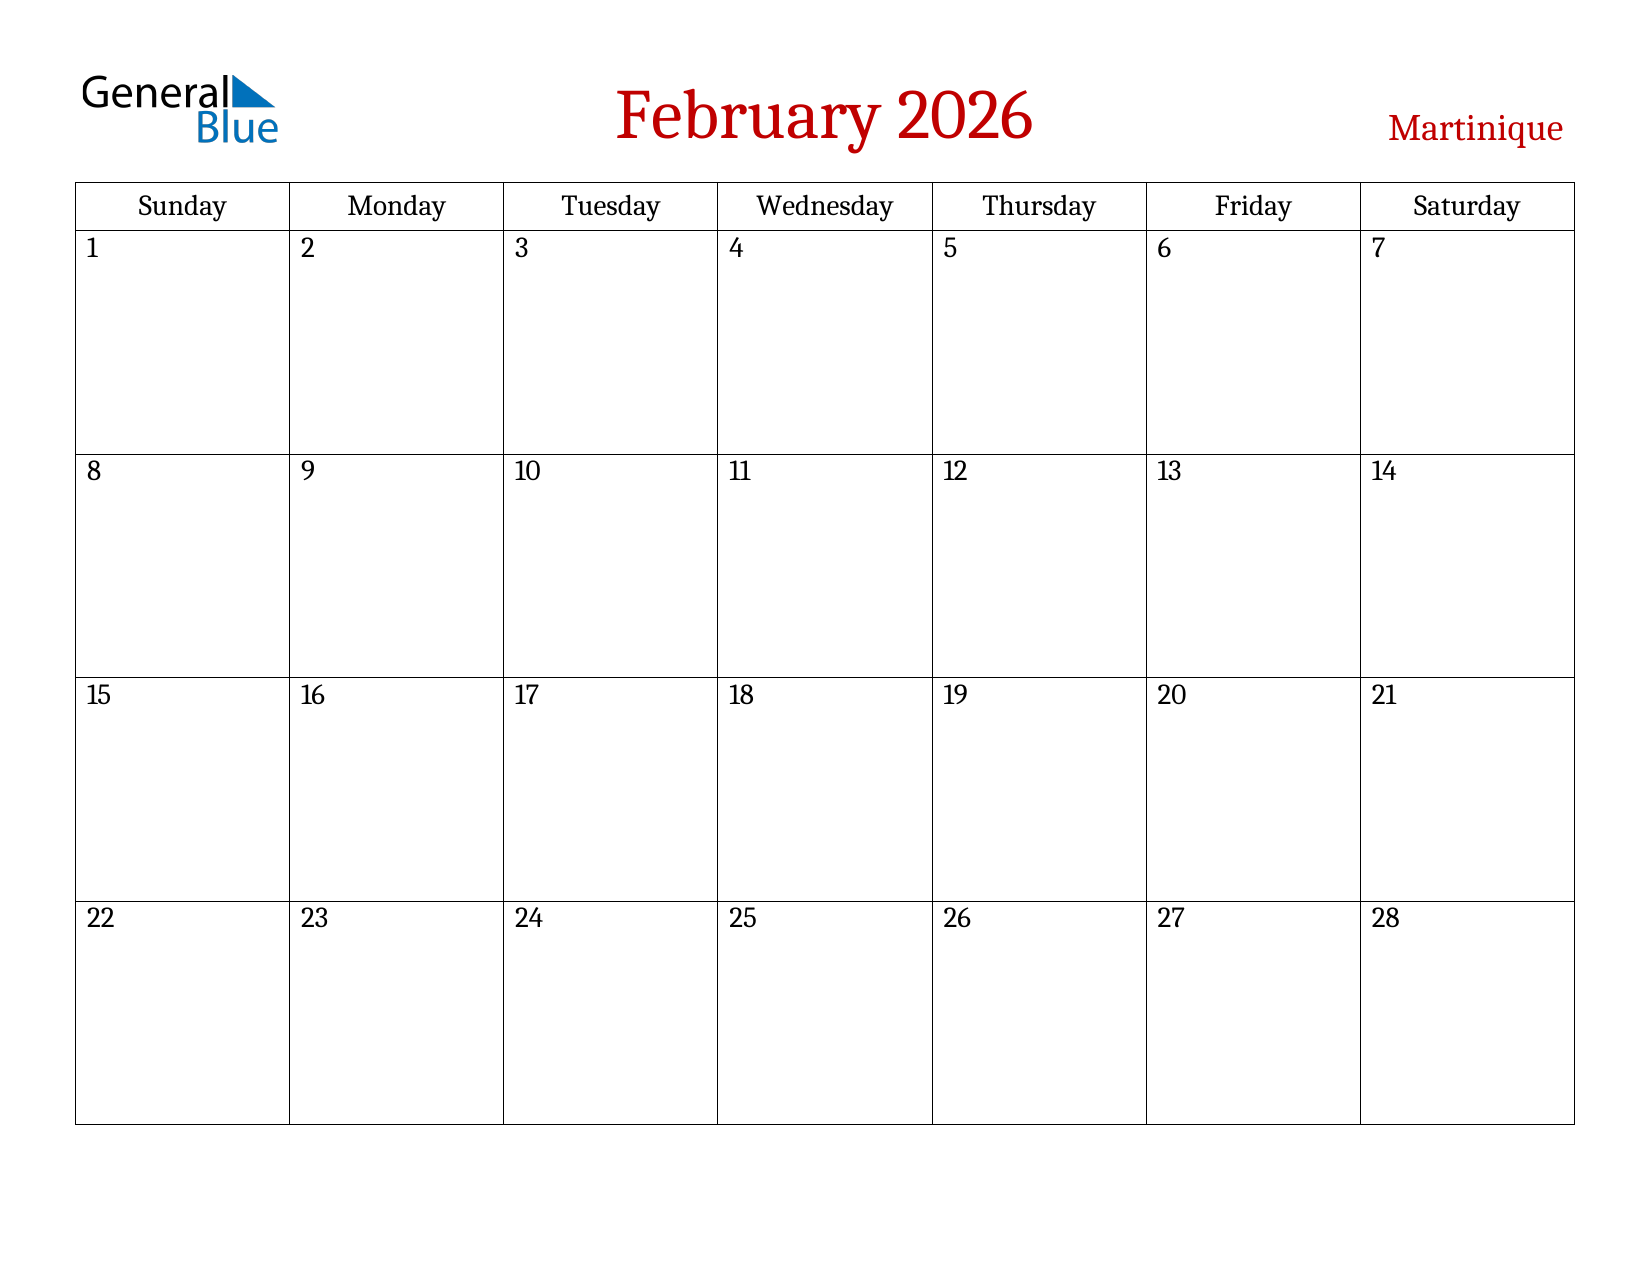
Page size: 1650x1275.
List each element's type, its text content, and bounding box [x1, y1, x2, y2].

table_cell 15 [76, 678, 289, 712]
table_cell Friday [1147, 183, 1360, 230]
table_cell [718, 265, 932, 453]
table_cell [290, 712, 503, 901]
table_cell 5 [933, 231, 1146, 264]
table_cell Wednesday [718, 183, 932, 230]
table_cell 7 [1361, 231, 1574, 264]
table_cell [933, 935, 1146, 1124]
table_cell [1147, 935, 1360, 1124]
table_header [76, 75, 503, 182]
table_cell [1147, 488, 1360, 677]
table_cell [718, 712, 932, 901]
table_cell [76, 935, 289, 1124]
table_cell 12 [933, 455, 1146, 488]
table_cell [1361, 265, 1574, 453]
table_header February 2026 [504, 75, 1146, 182]
table_cell 23 [290, 902, 503, 935]
table_header Martinique [1146, 75, 1574, 182]
table_cell 4 [718, 231, 932, 264]
table_cell [1147, 265, 1360, 453]
table_cell [76, 488, 289, 677]
picture [82, 75, 278, 143]
table_cell [290, 488, 503, 677]
table_cell 11 [718, 455, 932, 488]
table_cell 20 [1147, 678, 1360, 712]
table_cell 19 [933, 678, 1146, 712]
table_cell 1 [76, 231, 289, 264]
table_cell 10 [504, 455, 717, 488]
table_cell Thursday [933, 183, 1146, 230]
table_cell 3 [504, 231, 717, 264]
table_cell Sunday [76, 183, 289, 230]
table_cell [504, 712, 717, 901]
table_cell [1361, 935, 1574, 1124]
table_cell [76, 265, 289, 453]
table_cell [290, 265, 503, 453]
table_cell 9 [290, 455, 503, 488]
table_cell 8 [76, 455, 289, 488]
table_cell [76, 712, 289, 901]
table_cell Monday [290, 183, 503, 230]
table_cell 28 [1361, 902, 1574, 935]
table_cell 17 [504, 678, 717, 712]
table_cell [933, 488, 1146, 677]
table_cell Tuesday [504, 183, 717, 230]
table_cell 26 [933, 902, 1146, 935]
table_cell [504, 935, 717, 1124]
table_cell 6 [1147, 231, 1360, 264]
table_cell 21 [1361, 678, 1574, 712]
table_cell Saturday [1361, 183, 1574, 230]
table_cell 25 [718, 902, 932, 935]
table_cell 14 [1361, 455, 1574, 488]
table_cell 2 [290, 231, 503, 264]
table_cell 13 [1147, 455, 1360, 488]
table_cell [1361, 488, 1574, 677]
table_cell [290, 935, 503, 1124]
table_cell 27 [1147, 902, 1360, 935]
table_cell [933, 265, 1146, 453]
table_cell [933, 712, 1146, 901]
table_cell [1361, 712, 1574, 901]
table_cell [504, 488, 717, 677]
table_cell 18 [718, 678, 932, 712]
table_cell [504, 265, 717, 453]
table_cell [1147, 712, 1360, 901]
table_cell [718, 488, 932, 677]
table_cell 16 [290, 678, 503, 712]
table_cell [718, 935, 932, 1124]
table_cell 22 [76, 902, 289, 935]
table_cell 24 [504, 902, 717, 935]
